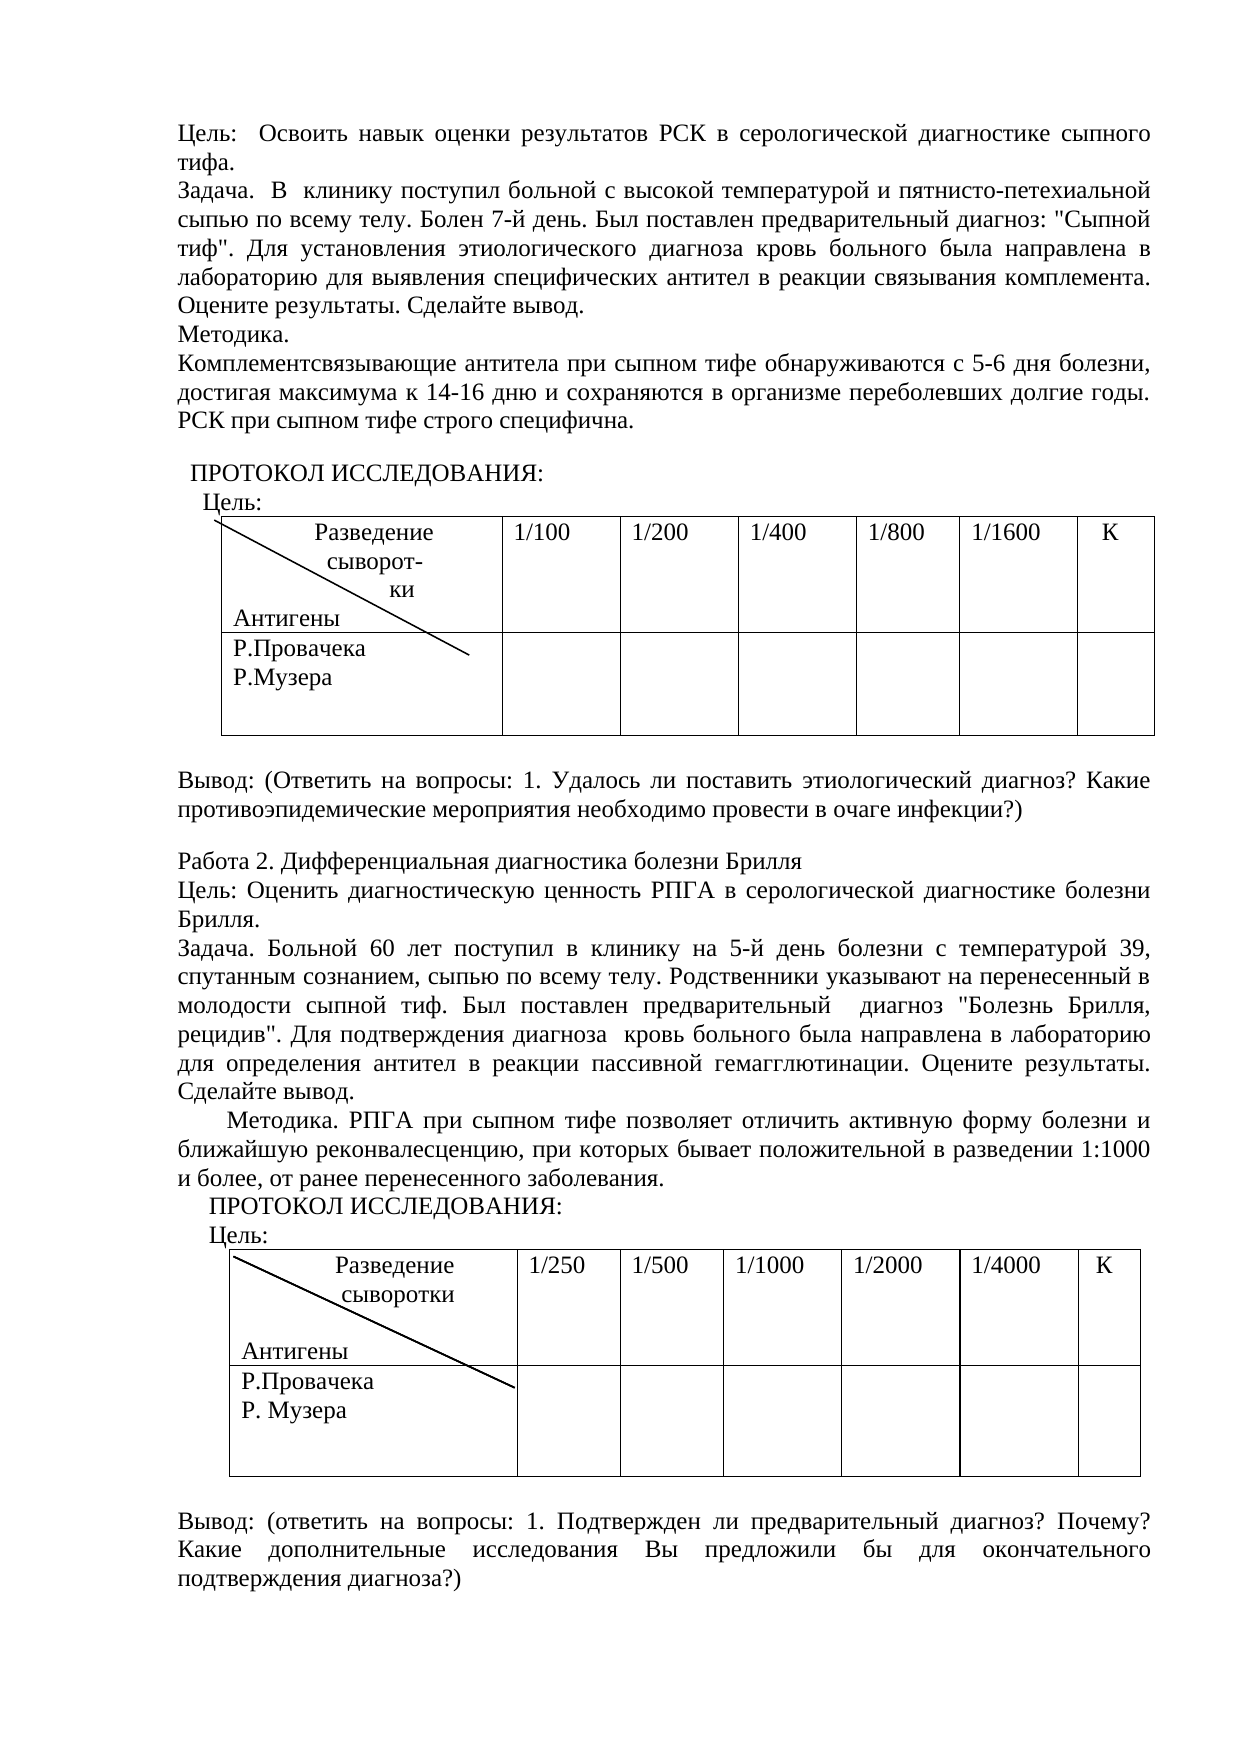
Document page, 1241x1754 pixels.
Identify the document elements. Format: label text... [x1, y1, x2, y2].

table_header 1/250 [518, 1250, 620, 1365]
table_cell [739, 633, 856, 735]
text Вывод: (ответить на вопросы: 1. Подтвержден ли предварительный диагноз? Почему? Какие дополнительные исследования Вы предложили бы для окончательного подтверждения диагноза?) [177, 1506, 1152, 1592]
table_header 1/400 [739, 517, 856, 632]
text ПРОТОКОЛ ИССЛЕДОВАНИЯ: [177, 1191, 1152, 1220]
table_header К [1079, 1250, 1140, 1365]
table_header 1/500 [621, 1250, 723, 1365]
text ПРОТОКОЛ ИССЛЕДОВАНИЯ: [177, 458, 1152, 487]
text Цель: [177, 1220, 1152, 1249]
table_header 1/1000 [724, 1250, 841, 1365]
table_cell Р.Провачека Р.Музера [222, 633, 502, 735]
text Цель: [177, 487, 1152, 516]
table_header 1/100 [503, 517, 620, 632]
table_header 1/4000 [961, 1250, 1078, 1365]
table_header 1/1600 [960, 517, 1077, 632]
text Цель: Оценить диагностическую ценность РПГА в серологической диагностике болезни Брилля. [177, 875, 1152, 933]
text Задача. Больной 60 лет поступил в клинику на 5-й день болезни с температурой 39, спутанным сознанием, сыпью по всему телу. Родственники указывают на перенесенный в молодости сыпной тиф. Был поставлен предварительный диагноз "Болезнь Брилля, рецидив". Для подтверждения диагноза кровь больного была направлена в лабораторию для определения антител в реакции пассивной гемагглютинации. Оцените результаты. Сделайте вывод. [177, 933, 1152, 1105]
table_cell [857, 633, 959, 735]
table_cell [621, 633, 738, 735]
table_cell [1079, 1366, 1140, 1476]
table_header К [1078, 517, 1154, 632]
table_cell [503, 633, 620, 735]
text Задача. В клинику поступил больной с высокой температурой и пятнисто-петехиальной сыпью по всему телу. Болен 7-й день. Был поставлен предварительный диагноз: "Сыпной тиф". Для установления этиологического диагноза кровь больного была направлена в лабораторию для выявления специфических антител в реакции связывания комплемента. Оцените результаты. Сделайте вывод. [177, 176, 1152, 319]
text Комплементсвязывающие антитела при сыпном тифе обнаруживаются с 5-6 дня болезни, достигая максимума к 14-16 дню и сохраняются в организме переболевших долгие годы. РСК при сыпном тифе строго специфична. [177, 348, 1152, 434]
text Работа 2. Дифференциальная диагностика болезни Брилля [177, 846, 1152, 875]
table_cell [842, 1366, 959, 1476]
table_cell [518, 1366, 620, 1476]
table_cell [960, 633, 1077, 735]
table_cell [724, 1366, 841, 1476]
table_cell [1078, 633, 1154, 735]
table_cell Р.Провачека Р. Музера [230, 1366, 517, 1476]
table_header 1/2000 [842, 1250, 959, 1365]
text Цель: Освоить навык оценки результатов РСК в серологической диагностике сыпного тифа. [177, 118, 1152, 176]
text Методика. [177, 319, 1152, 348]
text Вывод: (Ответить на вопросы: 1. Удалось ли поставить этиологический диагноз? Какие противоэпидемические мероприятия необходимо провести в очаге инфекции?) [177, 765, 1152, 822]
table_header Разведение сыворотки Антигены [230, 1250, 517, 1365]
text Методика. РПГА при сыпном тифе позволяет отличить активную форму болезни и ближайшую реконвалесценцию, при которых бывает положительной в разведении 1:1000 и более, от ранее перенесенного заболевания. [177, 1105, 1152, 1191]
table_header Разведение сыворот- ки Антигены [222, 517, 502, 632]
table_cell [961, 1366, 1078, 1476]
table_header 1/200 [621, 517, 738, 632]
table_header 1/800 [857, 517, 959, 632]
table_cell [621, 1366, 723, 1476]
